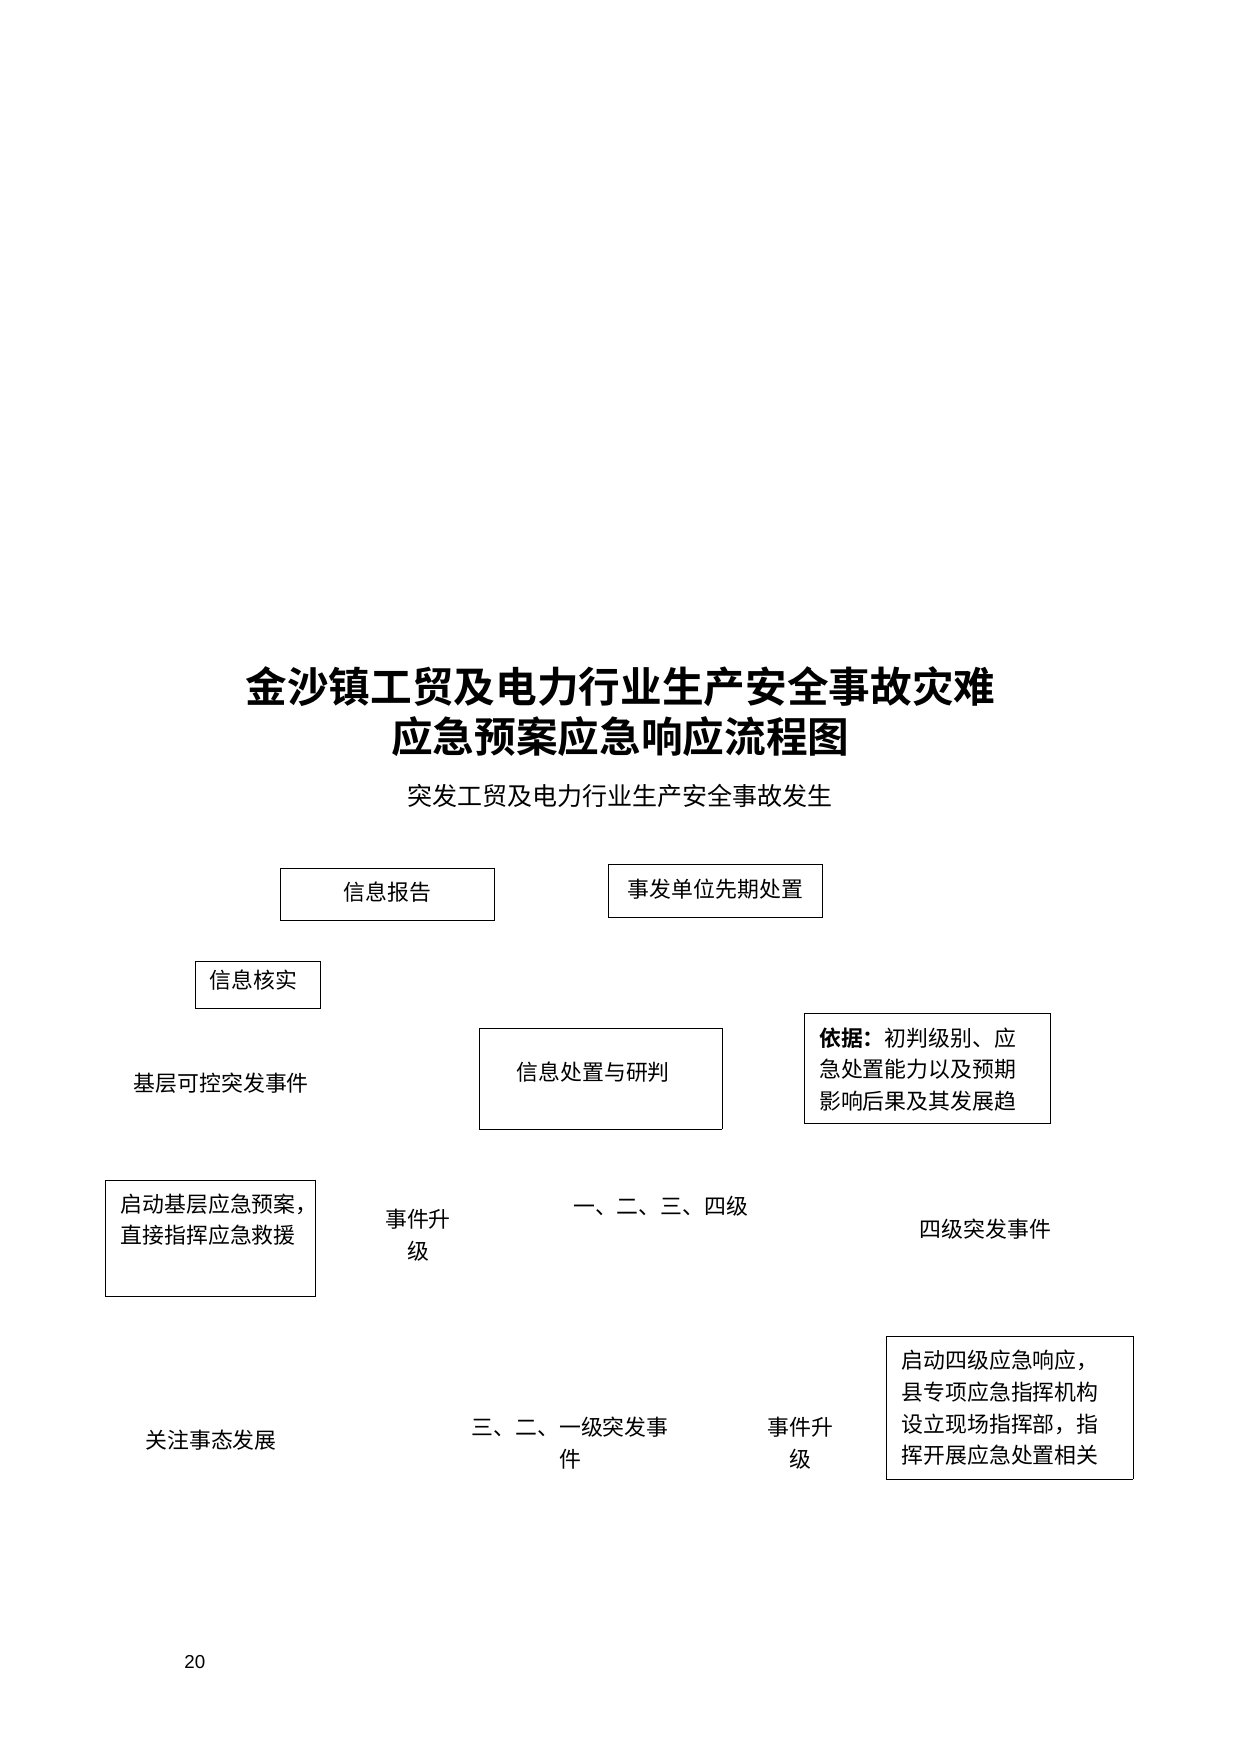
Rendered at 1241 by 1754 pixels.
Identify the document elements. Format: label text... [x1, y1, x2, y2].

text 应急预案应急响应流程图 [165, 712, 1075, 762]
text 突发工贸及电力行业生产安全事故发生 [165, 762, 1075, 827]
text 金沙镇工贸及电力行业生产安全事故灾难 [165, 662, 1075, 712]
